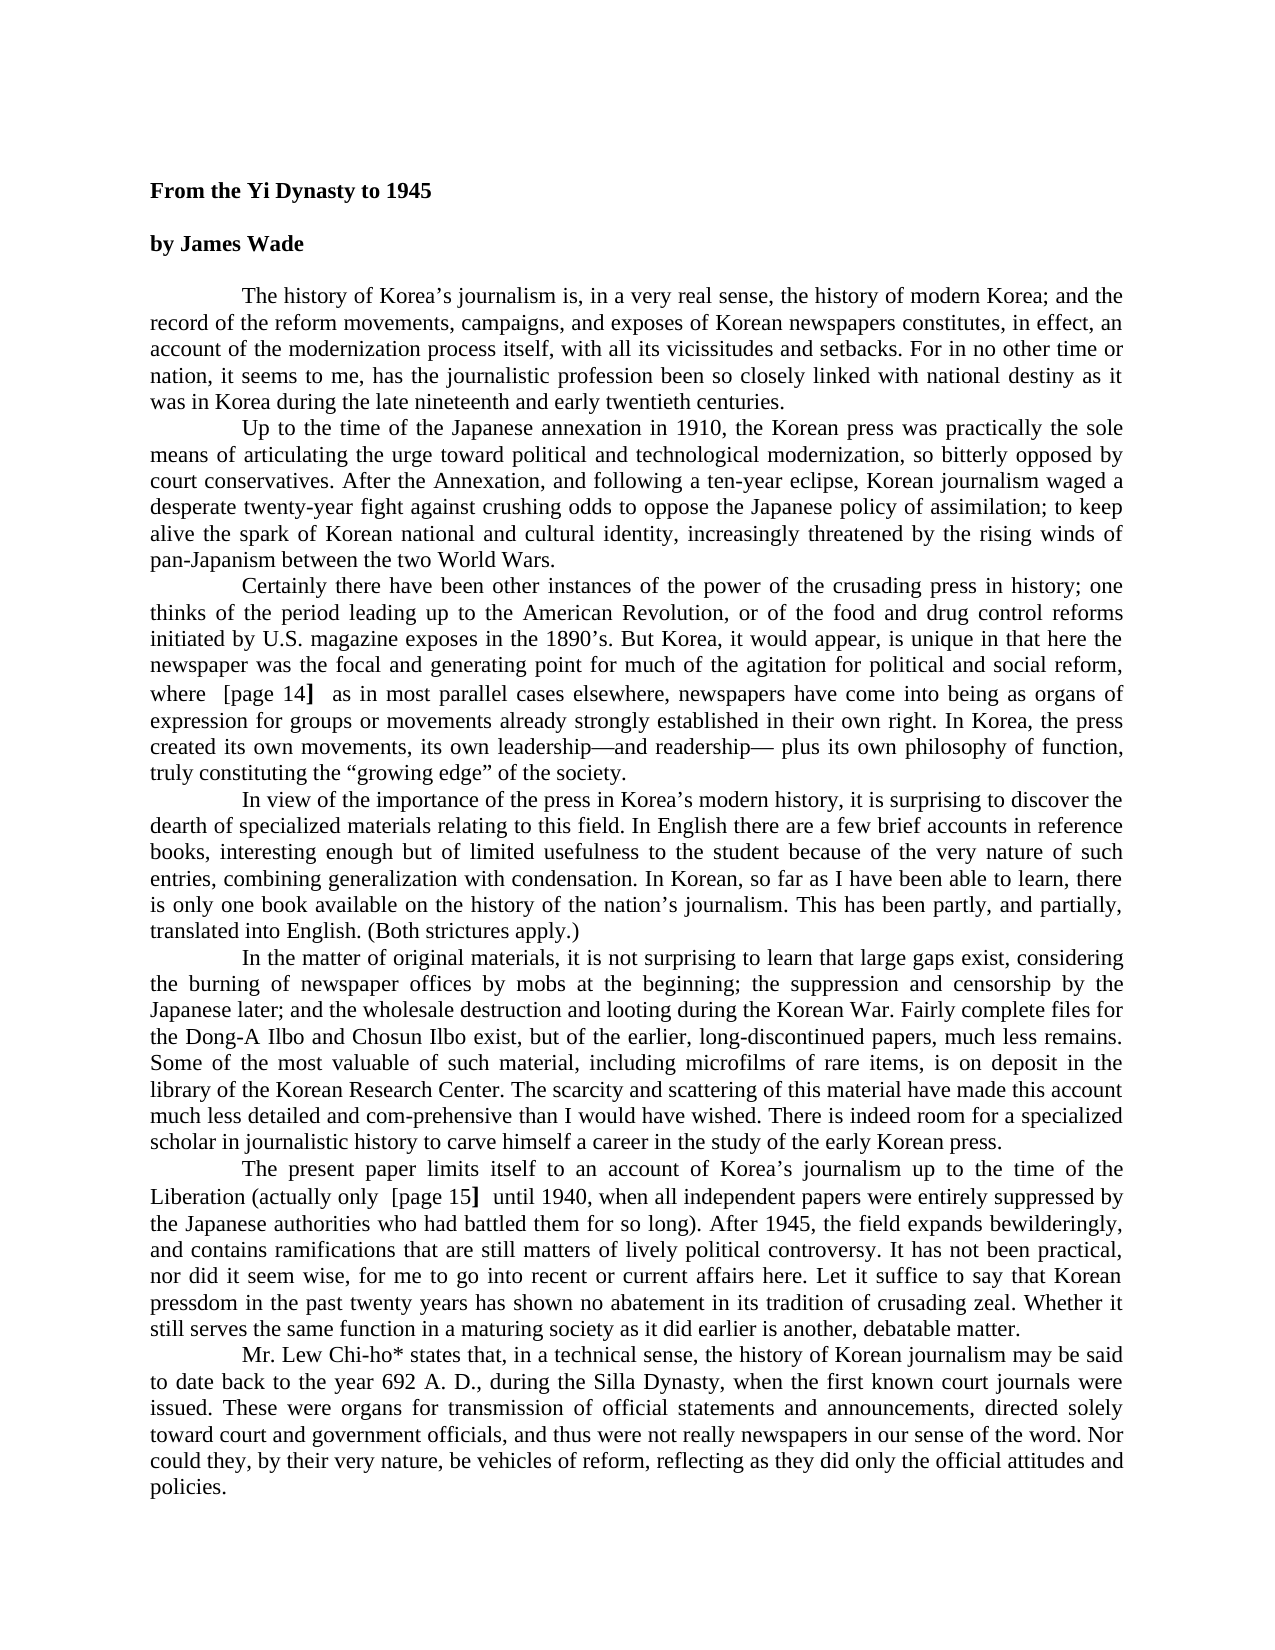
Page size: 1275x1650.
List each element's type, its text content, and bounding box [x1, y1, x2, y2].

text The present paper limits itself to an account of Korea’s journalism up to the time of the Liberation (actually only [page 15] until 1940, when all independent papers were entirely suppressed by the Japanese authorities who had battled them for so long). After 1945, the field expands bewilderingly, and contains ramifications that are still matters of lively political controversy. It has not been practical, nor did it seem wise, for me to go into recent or current affairs here. Let it suffice to say that Korean pressdom in the past twenty years has shown no abatement in its tradition of crusading zeal. Whether it still serves the same function in a maturing society as it did earlier is another, debatable matter. [150, 1155, 1125, 1342]
text by James Wade [150, 230, 1125, 256]
text The history of Korea’s journalism is, in a very real sense, the history of modern Korea; and the record of the reform movements, campaigns, and exposes of Korean newspapers constitutes, in effect, an account of the modernization process itself, with all its vicissitudes and setbacks. For in no other time or nation, it seems to me, has the journalistic profession been so closely linked with national destiny as it was in Korea during the late nineteenth and early twentieth centuries. [150, 283, 1125, 414]
text From the Yi Dynasty to 1945 [150, 177, 1125, 203]
text Certainly there have been other instances of the power of the crusading press in history; one thinks of the period leading up to the American Revolution, or of the food and drug control reforms initiated by U.S. magazine exposes in the 1890’s. But Korea, it would appear, is unique in that here the newspaper was the focal and generating point for much of the agitation for political and social reform, where [page 14] as in most parallel cases elsewhere, newspapers have come into being as organs of expression for groups or movements already strongly established in their own right. In Korea, the press created its own movements, its own leadership―and readership― plus its own philosophy of function, truly constituting the “growing edge” of the society. [150, 572, 1125, 786]
text In the matter of original materials, it is not surprising to learn that large gaps exist, considering the burning of newspaper offices by mobs at the beginning; the suppression and censorship by the Japanese later; and the wholesale destruction and looting during the Korean War. Fairly complete files for the Dong-A Ilbo and Chosun Ilbo exist, but of the earlier, long-discontinued papers, much less remains. Some of the most valuable of such material, including microfilms of rare items, is on deposit in the library of the Korean Research Center. The scarcity and scattering of this material have made this account much less detailed and com-prehensive than I would have wished. There is indeed room for a specialized scholar in journalistic history to carve himself a career in the study of the early Korean press. [150, 944, 1125, 1155]
text Up to the time of the Japanese annexation in 1910, the Korean press was practically the sole means of articulating the urge toward political and technological modernization, so bitterly opposed by court conservatives. After the Annexation, and following a ten-year eclipse, Korean journalism waged a desperate twenty-year fight against crushing odds to oppose the Japanese policy of assimilation; to keep alive the spark of Korean national and cultural identity, increasingly threatened by the rising winds of pan-Japanism between the two World Wars. [150, 414, 1125, 572]
text In view of the importance of the press in Korea’s modern history, it is surprising to discover the dearth of specialized materials relating to this field. In English there are a few brief accounts in reference books, interesting enough but of limited usefulness to the student because of the very nature of such entries, combining generalization with condensation. In Korean, so far as I have been able to learn, there is only one book available on the history of the nation’s journalism. This has been partly, and partially, translated into English. (Both strictures apply.) [150, 786, 1125, 944]
text Mr. Lew Chi-ho* states that, in a technical sense, the history of Korean journalism may be said to date back to the year 692 A. D., during the Silla Dynasty, when the first known court journals were issued. These were organs for transmission of official statements and announcements, directed solely toward court and government officials, and thus were not really newspapers in our sense of the word. Nor could they, by their very nature, be vehicles of reform, reflecting as they did only the official attitudes and policies. [150, 1342, 1125, 1500]
